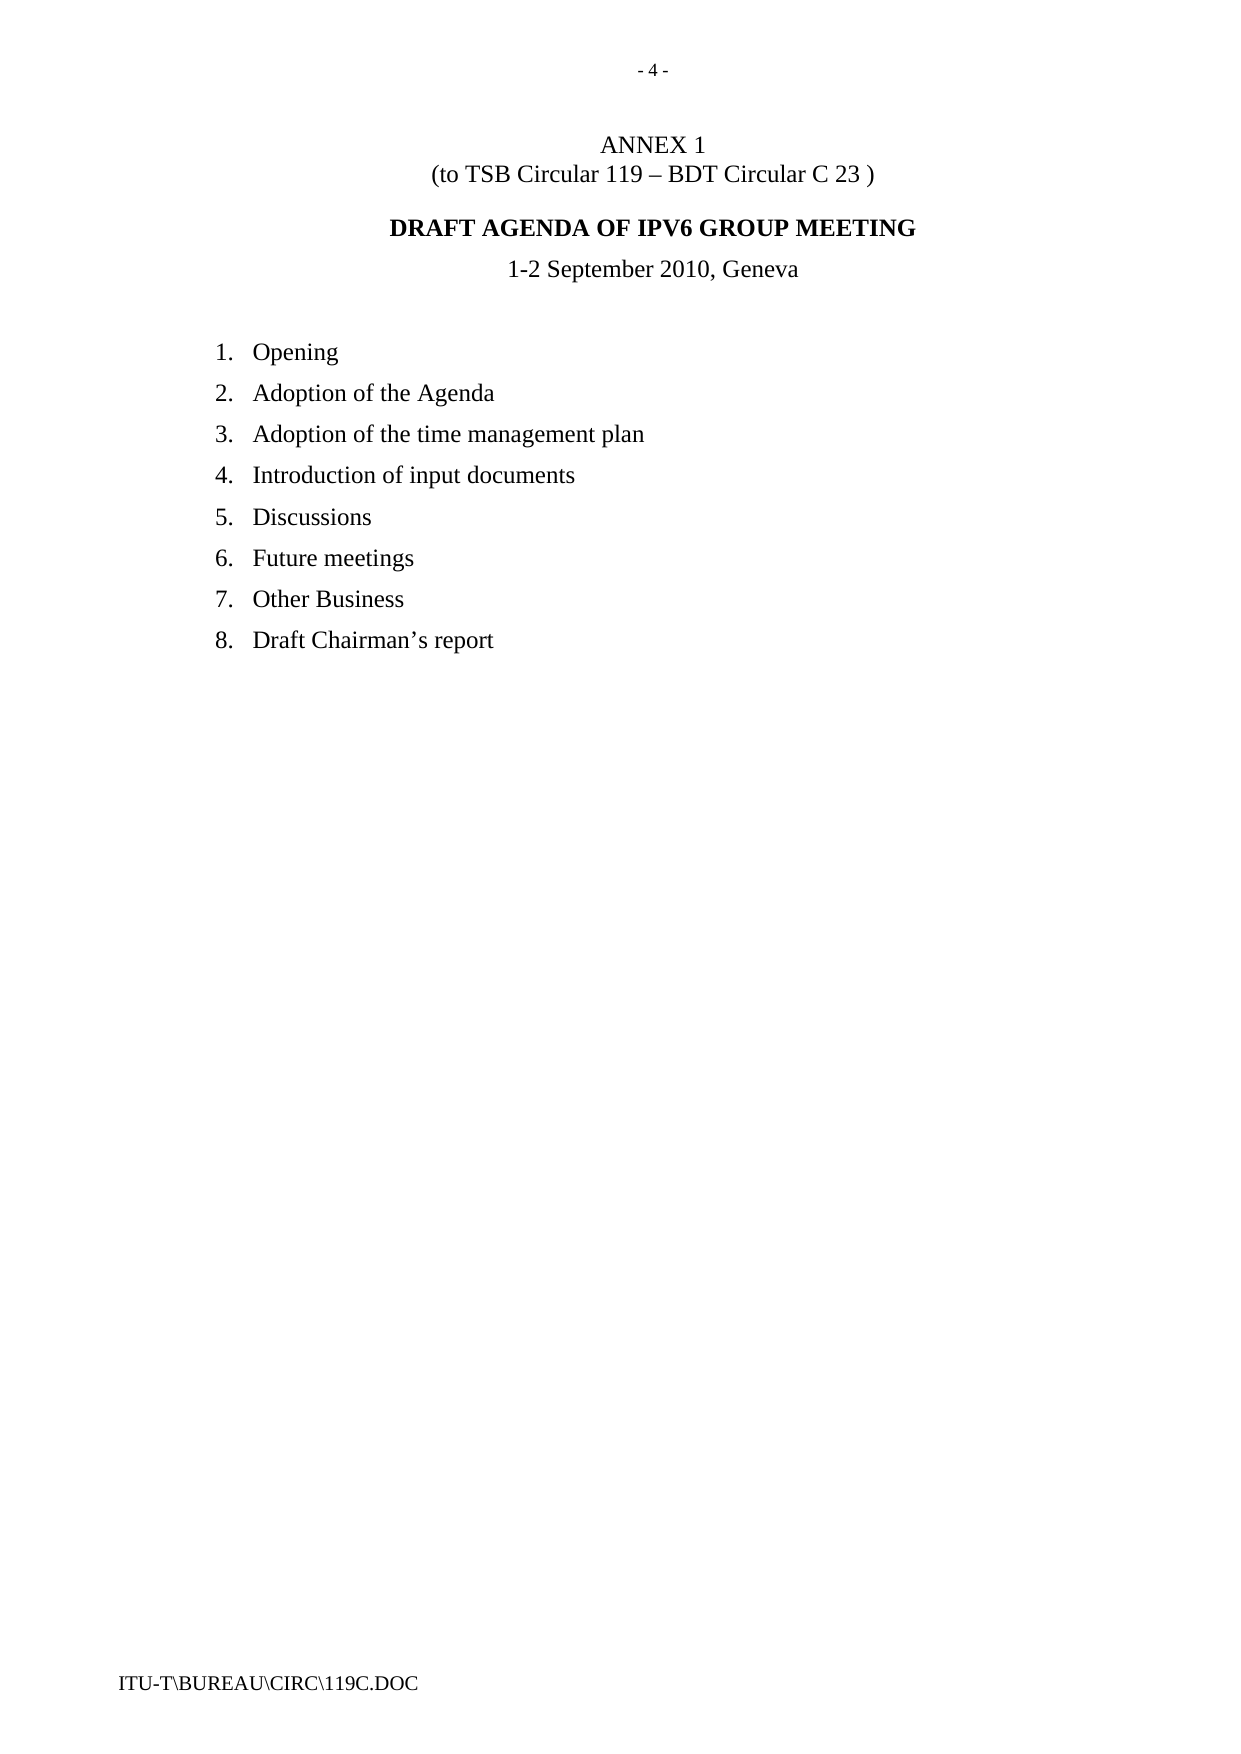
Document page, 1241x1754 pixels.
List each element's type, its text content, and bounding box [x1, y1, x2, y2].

list Discussions [215, 502, 1187, 531]
list Introduction of input documents [215, 461, 1187, 489]
list Other Business [215, 584, 1187, 613]
list Future meetings [215, 543, 1187, 572]
list Adoption of the Agenda [215, 378, 1187, 407]
list Opening [215, 337, 1187, 366]
title Draft Agenda of IPv6 Group meeting [118, 213, 1187, 242]
text ANNEX 1 (to TSB Circular 119 – BDT Circular C 23 ) [118, 131, 1187, 188]
list Adoption of the time management plan [215, 419, 1187, 448]
text 1-2 September 2010, [118, 254, 1187, 283]
list Draft Chairman’s report [215, 626, 1187, 654]
